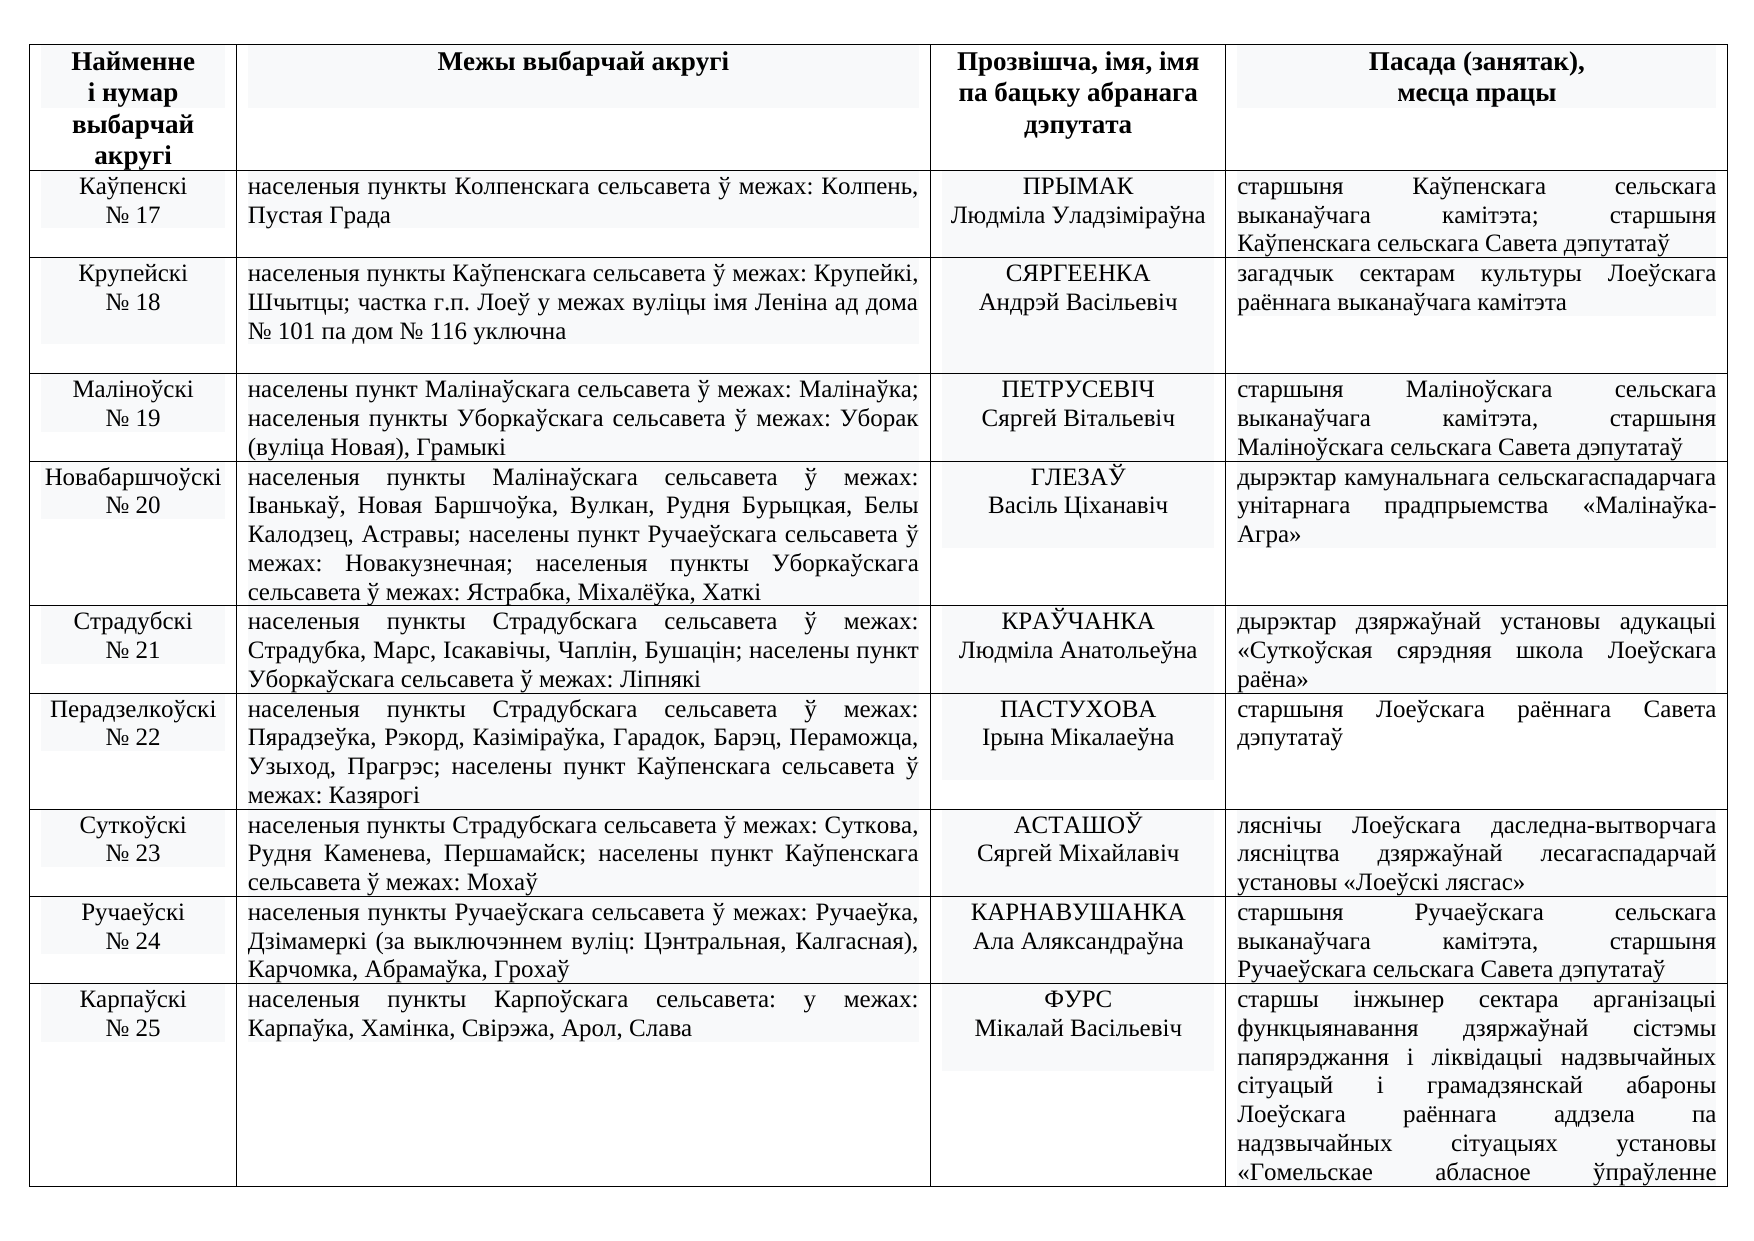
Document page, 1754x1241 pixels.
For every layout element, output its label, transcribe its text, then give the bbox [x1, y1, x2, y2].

table_cell Ручаеўскі № 24 [30, 897, 236, 983]
table_cell ПАСТУХОВА Ірына Мікалаеўна [931, 694, 1225, 809]
table_cell Новабаршчоўскі № 20 [30, 462, 236, 605]
table_cell ГЛЕЗАЎ Васіль Ціханавіч [931, 462, 1225, 605]
table_cell ФУРС Мікалай Васільевіч [931, 984, 1225, 1186]
table_cell Крупейскі № 18 [30, 258, 236, 373]
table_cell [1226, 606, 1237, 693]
table_cell загадчык сектарам культуры Лоеўскага раённага выканаўчага камітэта [1226, 258, 1727, 373]
table_cell дырэктар камунальнага сельскагаспадарчага унітарнага прадпрыемства «Малінаўка-Агра» [1226, 462, 1727, 605]
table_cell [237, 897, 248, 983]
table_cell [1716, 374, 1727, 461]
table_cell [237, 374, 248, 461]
table_cell Перадзелкоўскі № 22 [30, 694, 236, 809]
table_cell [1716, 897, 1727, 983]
table_cell Суткоўскі № 23 [30, 810, 236, 896]
table_cell населеныя пункты Колпенскага сельсавета ў межах: Колпень, Пустая Града [237, 171, 930, 257]
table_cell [237, 984, 930, 1186]
table_cell Маліноўскі № 19 [30, 374, 236, 461]
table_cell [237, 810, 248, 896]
table_header Прозвішча, імя, імя па бацьку абранага дэпутата [931, 45, 1225, 170]
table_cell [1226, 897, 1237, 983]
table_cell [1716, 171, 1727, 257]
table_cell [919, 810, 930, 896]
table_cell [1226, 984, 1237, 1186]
table_cell населеныя пункты Каўпенскага сельсавета ў межах: Крупейкі, Шчытцы; частка г.п. Лоеў у межах вуліцы імя Леніна ад дома № 101 па дом № 116 уключна [237, 258, 930, 373]
table_header Межы выбарчай акругі [237, 45, 930, 170]
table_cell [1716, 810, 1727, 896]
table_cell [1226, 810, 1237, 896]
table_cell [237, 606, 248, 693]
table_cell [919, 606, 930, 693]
table_cell старшыня Лоеўскага раённага Савета дэпутатаў [1226, 694, 1727, 809]
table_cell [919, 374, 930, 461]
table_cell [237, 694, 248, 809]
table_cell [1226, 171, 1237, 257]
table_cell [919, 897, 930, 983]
table_cell Каўпенскі № 17 [30, 171, 236, 257]
table_header Найменне і нумар выбарчай акругі [30, 45, 236, 170]
table_cell Карпаўскі № 25 [30, 984, 236, 1186]
table_cell Страдубскі № 21 [30, 606, 236, 693]
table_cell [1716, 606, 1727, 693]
table_header Пасада (занятак), месца працы [1226, 45, 1727, 170]
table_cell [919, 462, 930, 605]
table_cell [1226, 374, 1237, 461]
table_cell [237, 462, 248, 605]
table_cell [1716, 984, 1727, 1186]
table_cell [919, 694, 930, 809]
